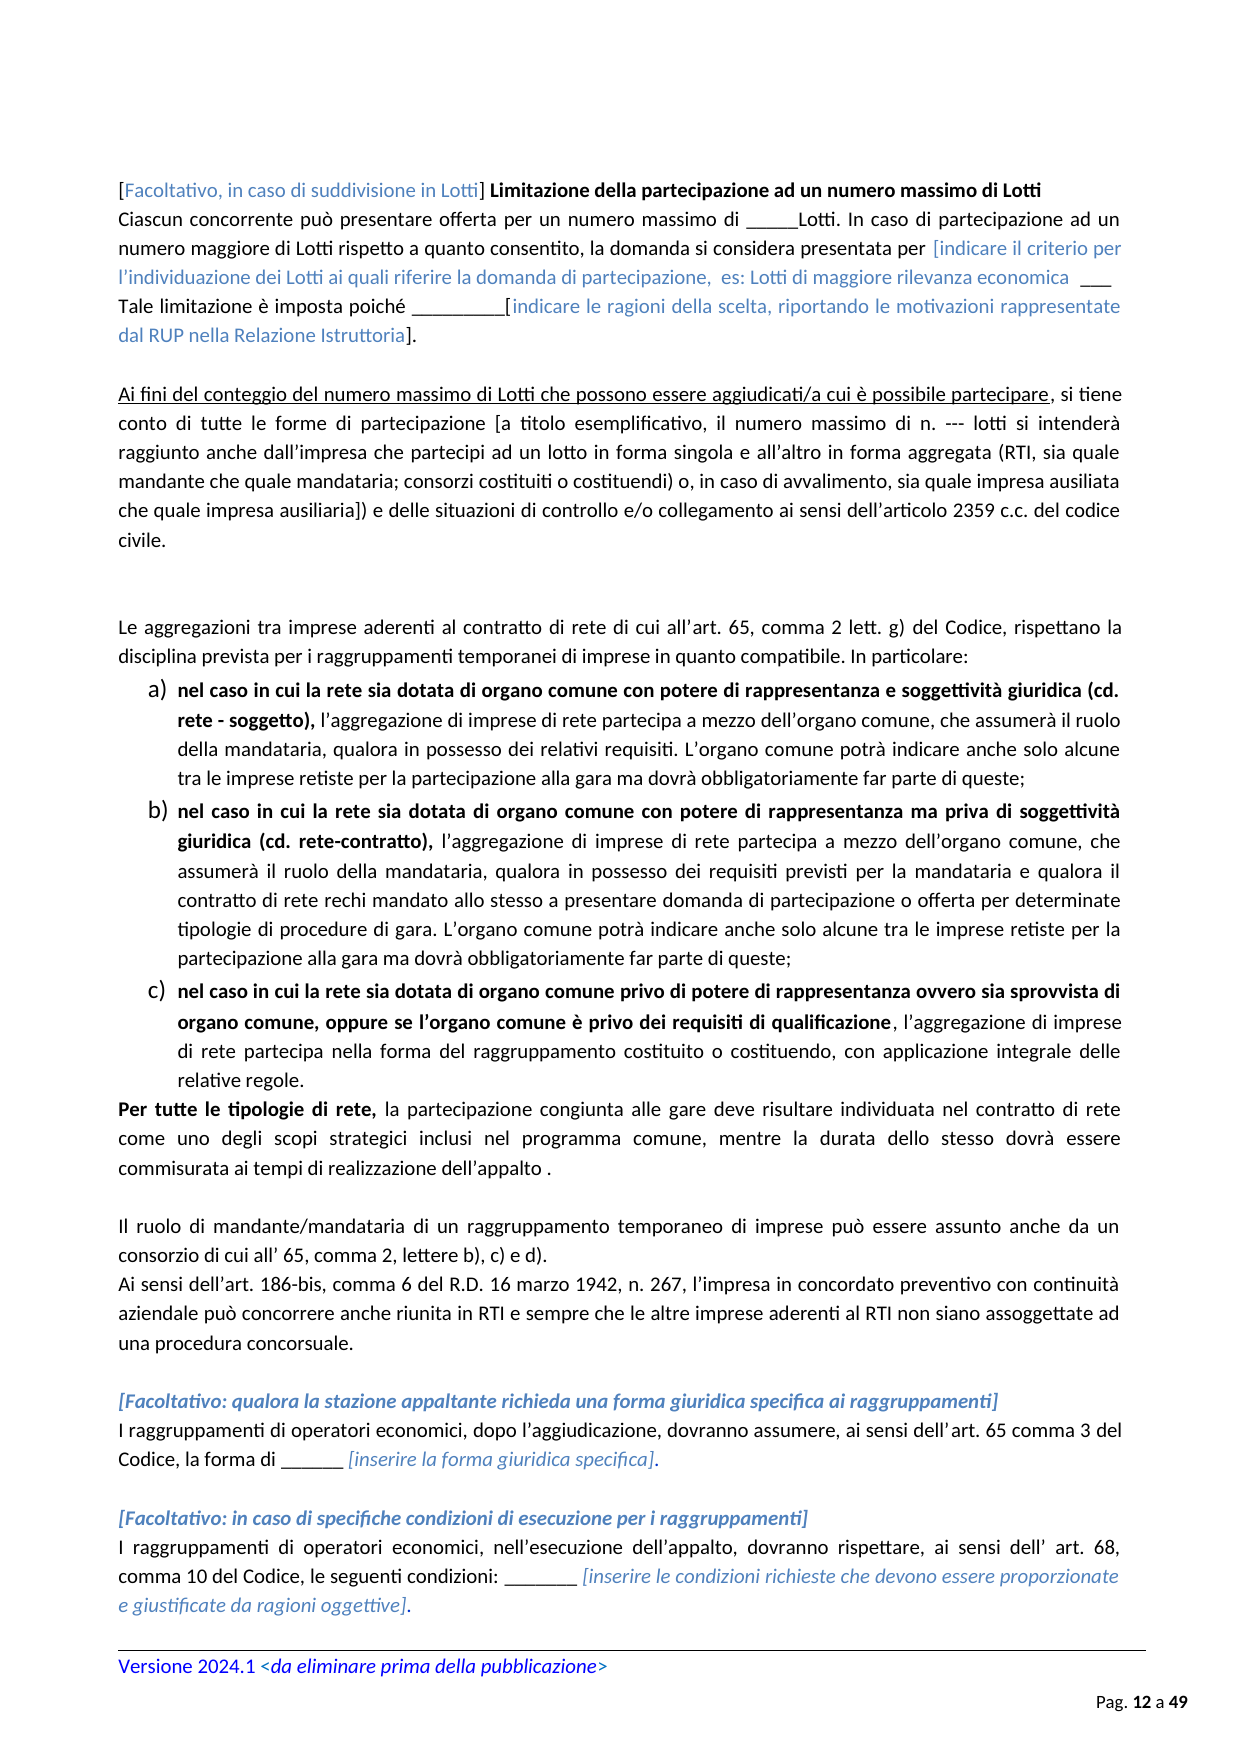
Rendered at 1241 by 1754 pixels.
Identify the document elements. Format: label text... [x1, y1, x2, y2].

text Per tutte le tipologie di rete, la partecipazione congiunta alle gare deve risultare individuata nel contratto di rete come uno degli scopi strategici inclusi nel programma comune, mentre la durata dello stesso dovrà essere commisurata ai tempi di realizzazione dell’appalto . [118, 1096, 1122, 1180]
text Ciascun concorrente può presentare offerta per un numero massimo di _____Lotti. In caso di partecipazione ad un numero maggiore di Lotti rispetto a quanto consentito, la domanda si considera presentata per [indicare il criterio per l’individuazione dei Lotti ai quali riferire la domanda di partecipazione, es: Lotti di maggiore rilevanza economica ___ [118, 206, 1122, 290]
list nel caso in cui la rete sia dotata di organo comune con potere di rappresentanza ma priva di soggettività giuridica (cd. rete-contratto), l’aggregazione di imprese di rete partecipa a mezzo dell’organo comune, che assumerà il ruolo della mandataria, qualora in possesso dei requisiti previsti per la mandataria e qualora il contratto di rete rechi mandato allo stesso a presentare domanda di partecipazione o offerta per determinate tipologie di procedure di gara. L’organo comune potrà indicare anche solo alcune tra le imprese retiste per la partecipazione alla gara ma dovrà obbligatoriamente far parte di queste; [148, 794, 1122, 971]
text [Facoltativo, in caso di suddivisione in Lotti] Limitazione della partecipazione ad un numero massimo di Lotti [118, 177, 1122, 202]
text Ai fini del conteggio del numero massimo di Lotti che possono essere aggiudicati/a cui è possibile partecipare, si tiene conto di tutte le forme di partecipazione [a titolo esemplificativo, il numero massimo di n. --- lotti si intenderà raggiunto anche dall’impresa che partecipi ad un lotto in forma singola e all’altro in forma aggregata (RTI, sia quale mandante che quale mandataria; consorzi costituiti o costituendi) o, in caso di avvalimento, sia quale impresa ausiliata che quale impresa ausiliaria]) e delle situazioni di controllo e/o collegamento ai sensi dell’articolo 2359 c.c. del codice civile. [118, 381, 1122, 552]
text I raggruppamenti di operatori economici, nell’esecuzione dell’appalto, dovranno rispettare, ai sensi dell’ art. 68, comma 10 del Codice, le seguenti condizioni: _______ [inserire le condizioni richieste che devono essere proporzionate e giustificate da ragioni oggettive]. [118, 1534, 1122, 1618]
text Le aggregazioni tra imprese aderenti al contratto di rete di cui all’art. 65, comma 2 lett. g) del Codice, rispettano la disciplina prevista per i raggruppamenti temporanei di imprese in quanto compatibile. In particolare: [118, 614, 1122, 669]
list nel caso in cui la rete sia dotata di organo comune con potere di rappresentanza e soggettività giuridica (cd. rete - soggetto), l’aggregazione di imprese di rete partecipa a mezzo dell’organo comune, che assumerà il ruolo della mandataria, qualora in possesso dei relativi requisiti. L’organo comune potrà indicare anche solo alcune tra le imprese retiste per la partecipazione alla gara ma dovrà obbligatoriamente far parte di queste; [148, 673, 1122, 791]
text Il ruolo di mandante/mandataria di un raggruppamento temporaneo di imprese può essere assunto anche da un consorzio di cui all’ 65, comma 2, lettere b), c) e d). [118, 1213, 1122, 1268]
text I raggruppamenti di operatori economici, dopo l’aggiudicazione, dovranno assumere, ai sensi dell’art. 65 comma 3 del Codice, la forma di ______ [inserire la forma giuridica specifica]. [118, 1417, 1122, 1472]
text Tale limitazione è imposta poiché _________[indicare le ragioni della scelta, riportando le motivazioni rappresentate dal RUP nella Relazione Istruttoria]. [118, 293, 1122, 348]
list nel caso in cui la rete sia dotata di organo comune privo di potere di rappresentanza ovvero sia sprovvista di organo comune, oppure se l’organo comune è privo dei requisiti di qualificazione, l’aggregazione di imprese di rete partecipa nella forma del raggruppamento costituito o costituendo, con applicazione integrale delle relative regole. [148, 974, 1122, 1093]
text Ai sensi dell’art. 186-bis, comma 6 del R.D. 16 marzo 1942, n. 267, l’impresa in concordato preventivo con continuità aziendale può concorrere anche riunita in RTI e sempre che le altre imprese aderenti al RTI non siano assoggettate ad una procedura concorsuale. [118, 1271, 1122, 1355]
text [Facoltativo: qualora la stazione appaltante richieda una forma giuridica specifica ai raggruppamenti] [118, 1388, 1122, 1413]
text [Facoltativo: in caso di specifiche condizioni di esecuzione per i raggruppamenti] [118, 1505, 1122, 1530]
